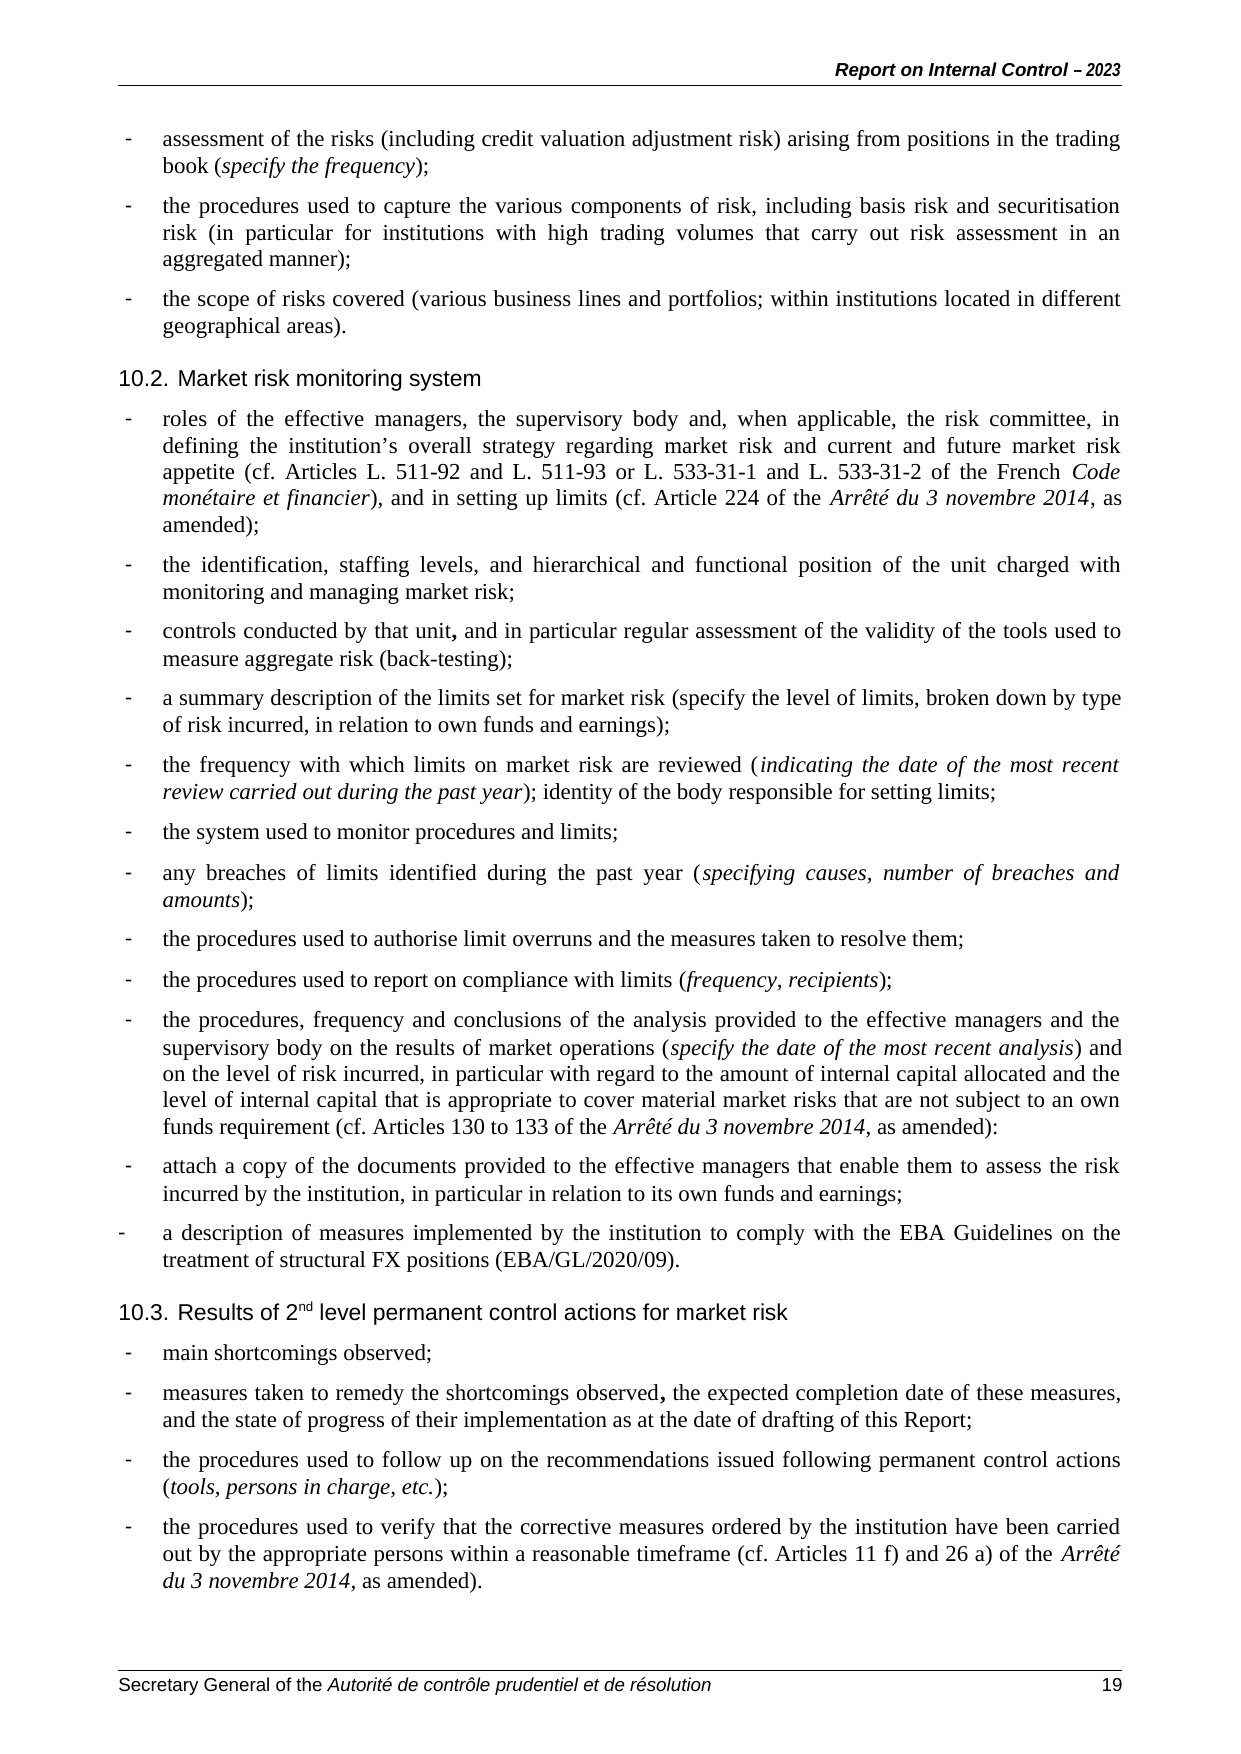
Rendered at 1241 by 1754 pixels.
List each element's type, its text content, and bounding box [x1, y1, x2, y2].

list the identification, staffing levels, and hierarchical and functional position of the unit charged with monitoring and managing market risk; [125, 550, 1122, 604]
list a description of measures implemented by the institution to comply with the EBA Guidelines on the treatment of structural FX positions (EBA/GL/2020/09). [118, 1218, 1122, 1273]
list a summary description of the limits set for market risk (specify the level of limits, broken down by type of risk incurred, in relation to own funds and earnings); [125, 683, 1122, 738]
list the system used to monitor procedures and limits; [125, 817, 1122, 845]
list the procedures used to capture the various components of risk, including basis risk and securitisation risk (in particular for institutions with high trading volumes that carry out risk assessment in an aggregated manner); [125, 191, 1122, 272]
list measures taken to remedy the shortcomings observed, the expected completion date of these measures, and the state of progress of their implementation as at the date of drafting of this Report; [125, 1378, 1122, 1433]
list attach a copy of the documents provided to the effective managers that enable them to assess the risk incurred by the institution, in particular in relation to its own funds and earnings; [125, 1152, 1122, 1206]
list the procedures used to authorise limit overruns and the measures taken to resolve them; [125, 924, 1122, 953]
list main shortcomings observed; [125, 1338, 1122, 1366]
list the scope of risks covered (various business lines and portfolios; within institutions located in different geographical areas). [125, 284, 1122, 338]
list assessment of the risks (including credit valuation adjustment risk) arising from positions in the trading book (specify the frequency); [125, 124, 1122, 178]
list roles of the effective managers, the supervisory body and, when applicable, the risk committee, in defining the institution’s overall strategy regarding market risk and current and future market risk appetite (cf. Articles L. 511-92 and L. 511-93 or L. 533-31-1 and L. 533-31-2 of the French Code monétaire et financier), and in setting up limits (cf. Article 224 of the Arrêté du 3 novembre 2014, as amended); [125, 404, 1122, 537]
list the frequency with which limits on market risk are reviewed (indicating the date of the most recent review carried out during the past year); identity of the body responsible for setting limits; [125, 750, 1122, 805]
text 10.2. Market risk monitoring system [118, 365, 1122, 391]
text 10.3. Results of 2nd level permanent control actions for market risk [118, 1299, 1122, 1326]
list the procedures used to report on compliance with limits (frequency, recipients); [125, 965, 1122, 993]
list any breaches of limits identified during the past year (specifying causes, number of breaches and amounts); [125, 858, 1122, 912]
list the procedures used to follow up on the recommendations issued following permanent control actions (tools, persons in charge, etc.); [125, 1445, 1122, 1500]
list the procedures, frequency and conclusions of the analysis provided to the effective managers and the supervisory body on the results of market operations (specify the date of the most recent analysis) and on the level of risk incurred, in particular with regard to the amount of internal capital allocated and the level of internal capital that is appropriate to cover material market risks that are not subject to an own funds requirement (cf. Articles 130 to 133 of the Arrêté du 3 novembre 2014, as amended): [125, 1006, 1122, 1139]
list controls conducted by that unit, and in particular regular assessment of the validity of the tools used to measure aggregate risk (back-testing); [125, 617, 1122, 671]
list the procedures used to verify that the corrective measures ordered by the institution have been carried out by the appropriate persons within a reasonable timeframe (cf. Articles 11 f) and 26 a) of the Arrêté du 3 novembre 2014, as amended). [125, 1512, 1122, 1593]
